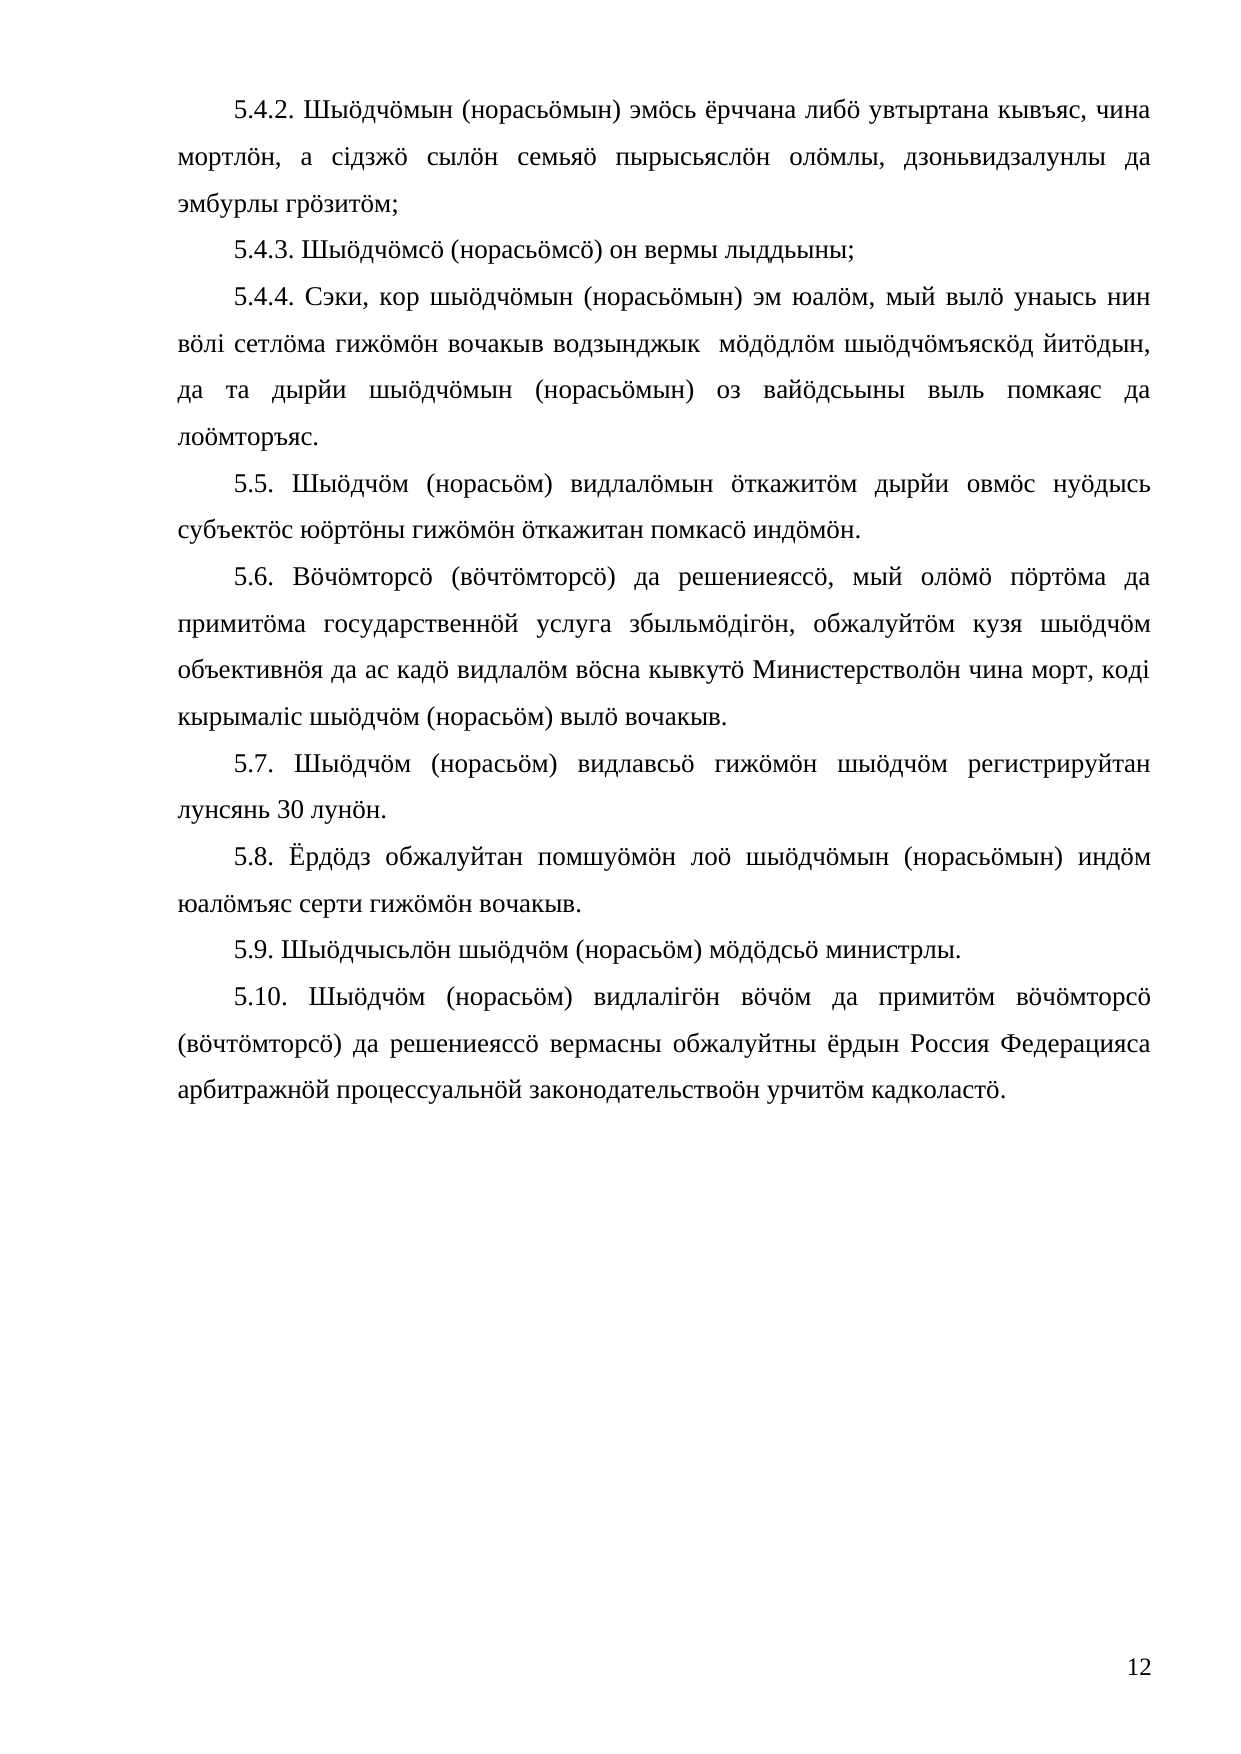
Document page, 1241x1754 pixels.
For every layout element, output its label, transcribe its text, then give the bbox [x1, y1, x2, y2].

text 5.7. Шыöдчöм (норасьöм) видлавсьö гижöмöн шыöдчöм регистрируйтан лунсянь 30 лунöн. [177, 747, 1152, 825]
text 5.4.4. Сэки, кор шыöдчöмын (норасьöмын) эм юалöм, мый вылö унаысь нин вöлi сетлöма гижöмöн вочакыв водзынджык мöдöдлöм шыöдчöмъяскöд йитöдын, да та дырйи шыöдчöмын (норасьöмын) оз вайöдсьыны выль помкаяс да лоöмторъяс. [177, 280, 1152, 451]
text 5.6. Вöчöмторсö (вöчтöмторсö) да решениеяссö, мый олöмö пöртöма да примитöма государственнöй услуга збыльмöдiгöн, обжалуйтöм кузя шыöдчöм объективнöя да ас кадö видлалöм вöсна кывкутö Министерстволöн чина морт, кодi кырымалiс шыöдчöм (норасьöм) вылö вочакыв. [177, 560, 1152, 731]
text 5.4.3. Шыöдчöмсö (норасьöмсö) он вермы лыддьыны; [177, 234, 1152, 265]
text 5.4.2. Шыöдчöмын (норасьöмын) эмöсь ёрччана либö увтыртана кывъяс, чина мортлöн, а сiдзжö сылöн семьяö пырысьяслöн олöмлы, дзоньвидзалунлы да эмбурлы грöзитöм; [177, 94, 1152, 218]
text 5.5. Шыöдчöм (норасьöм) видлалöмын öткажитöм дырйи овмöс нуöдысь субъектöс юöртöны гижöмöн öткажитан помкасö индöмöн. [177, 467, 1152, 545]
text 5.10. Шыöдчöм (норасьöм) видлалiгöн вöчöм да примитöм вöчöмторсö (вöчтöмторсö) да решениеяссö вермасны обжалуйтны ёрдын Россия Федерацияса арбитражнöй процессуальнöй законодательствоöн урчитöм кадколастö. [177, 980, 1152, 1105]
text 5.8. Ёрдöдз обжалуйтан помшуöмöн лоö шыöдчöмын (норасьöмын) индöм юалöмъяс серти гижöмöн вочакыв. [177, 840, 1152, 918]
text 5.9. Шыöдчысьлöн шыöдчöм (норасьöм) мöдöдсьö министрлы. [177, 934, 1152, 965]
